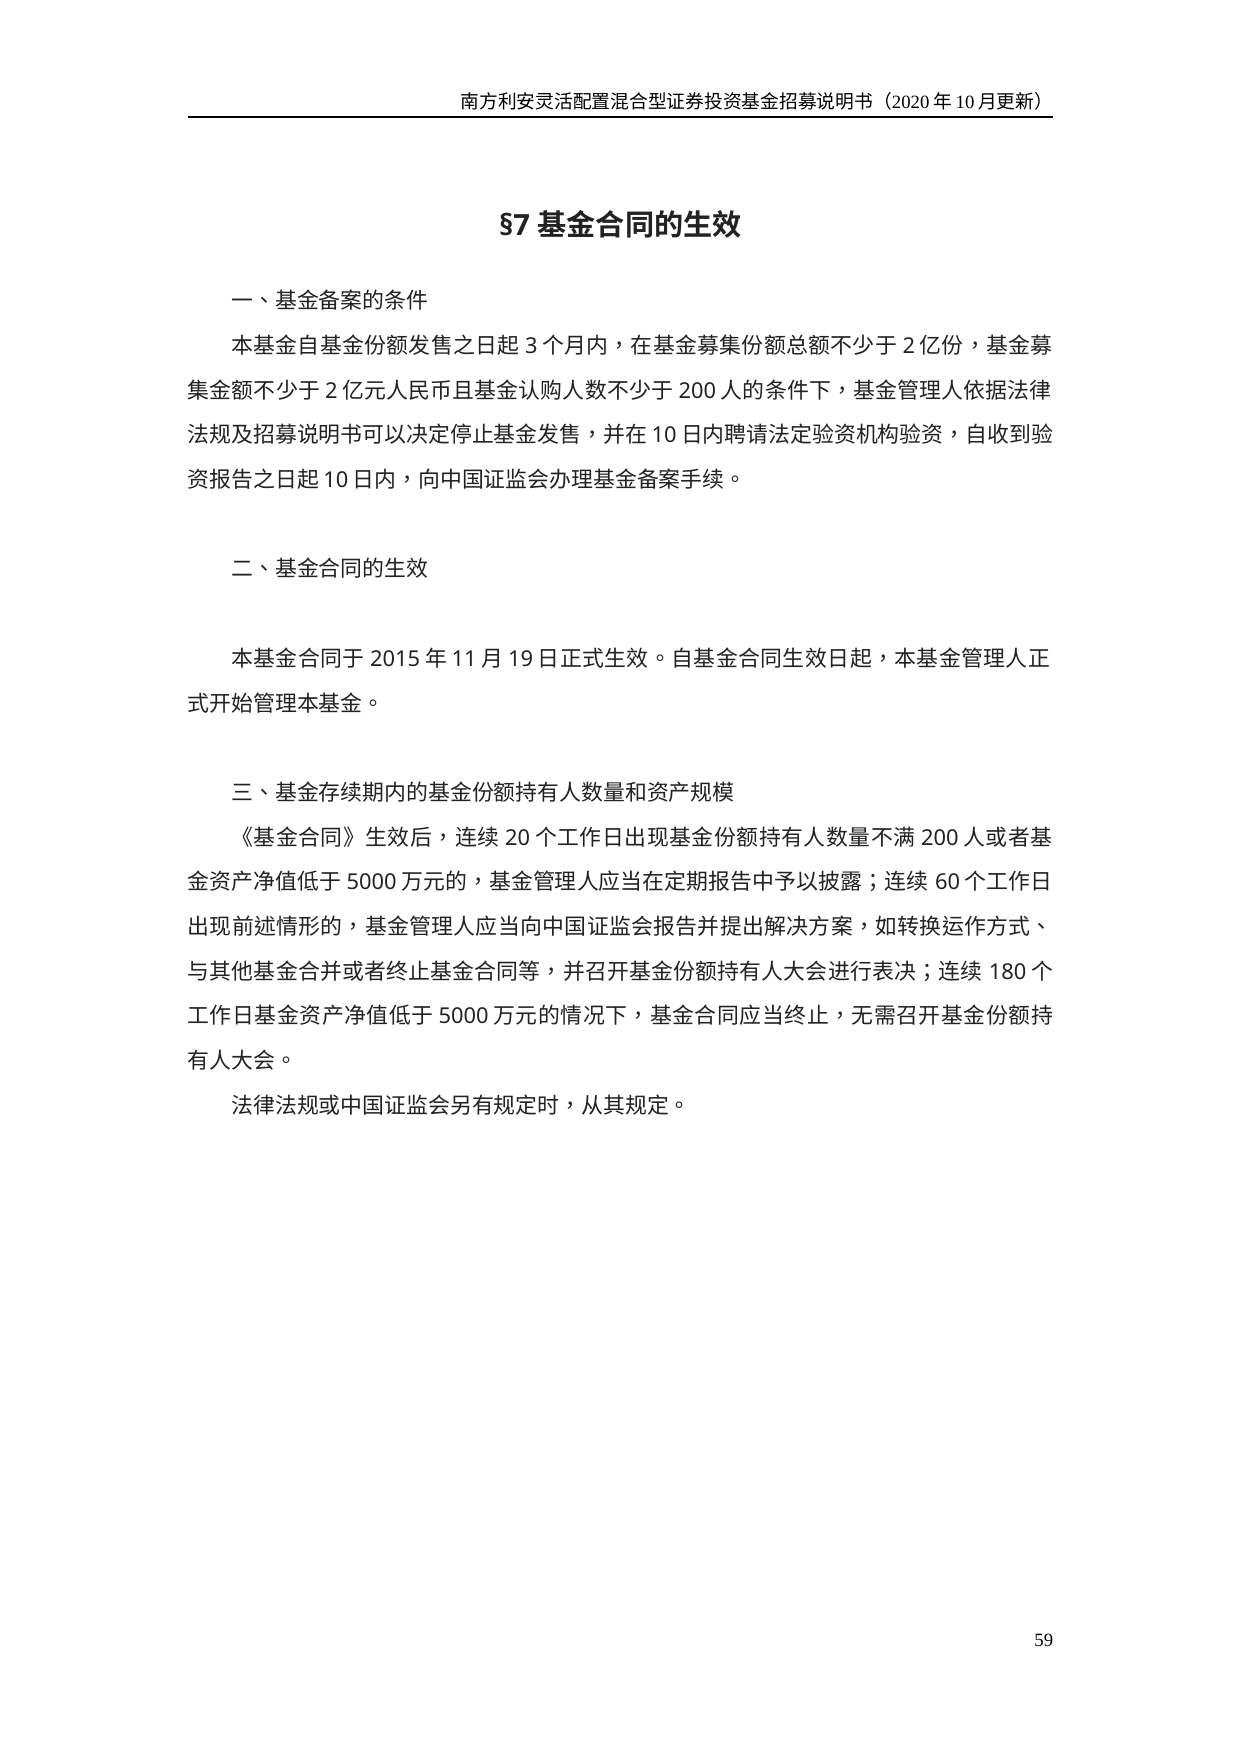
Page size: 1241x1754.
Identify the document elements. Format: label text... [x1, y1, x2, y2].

text 本基金自基金份额发售之日起3个月内，在基金募集份额总额不少于2亿份，基金募集金额不少于2亿元人民币且基金认购人数不少于200人的条件下，基金管理人依据法律法规及招募说明书可以决定停止基金发售，并在10日内聘请法定验资机构验资，自收到验资报告之日起10日内，向中国证监会办理基金备案手续。 [187, 330, 1053, 494]
text 二、基金合同的生效 [187, 553, 1053, 583]
text §7 基金合同的生效 [187, 191, 1053, 256]
text 一、基金备案的条件 [187, 285, 1053, 315]
text 本基金合同于2015年11月19日正式生效。自基金合同生效日起，本基金管理人正式开始管理本基金。 [187, 643, 1053, 717]
text 三、基金存续期内的基金份额持有人数量和资产规模 [187, 777, 1053, 807]
text 《基金合同》生效后，连续20个工作日出现基金份额持有人数量不满200人或者基金资产净值低于5000万元的，基金管理人应当在定期报告中予以披露；连续60个工作日出现前述情形的，基金管理人应当向中国证监会报告并提出解决方案，如转换运作方式、与其他基金合并或者终止基金合同等，并召开基金份额持有人大会进行表决；连续180个工作日基金资产净值低于5000万元的情况下，基金合同应当终止，无需召开基金份额持有人大会。 [187, 822, 1053, 1075]
text 法律法规或中国证监会另有规定时，从其规定。 [187, 1090, 1053, 1119]
